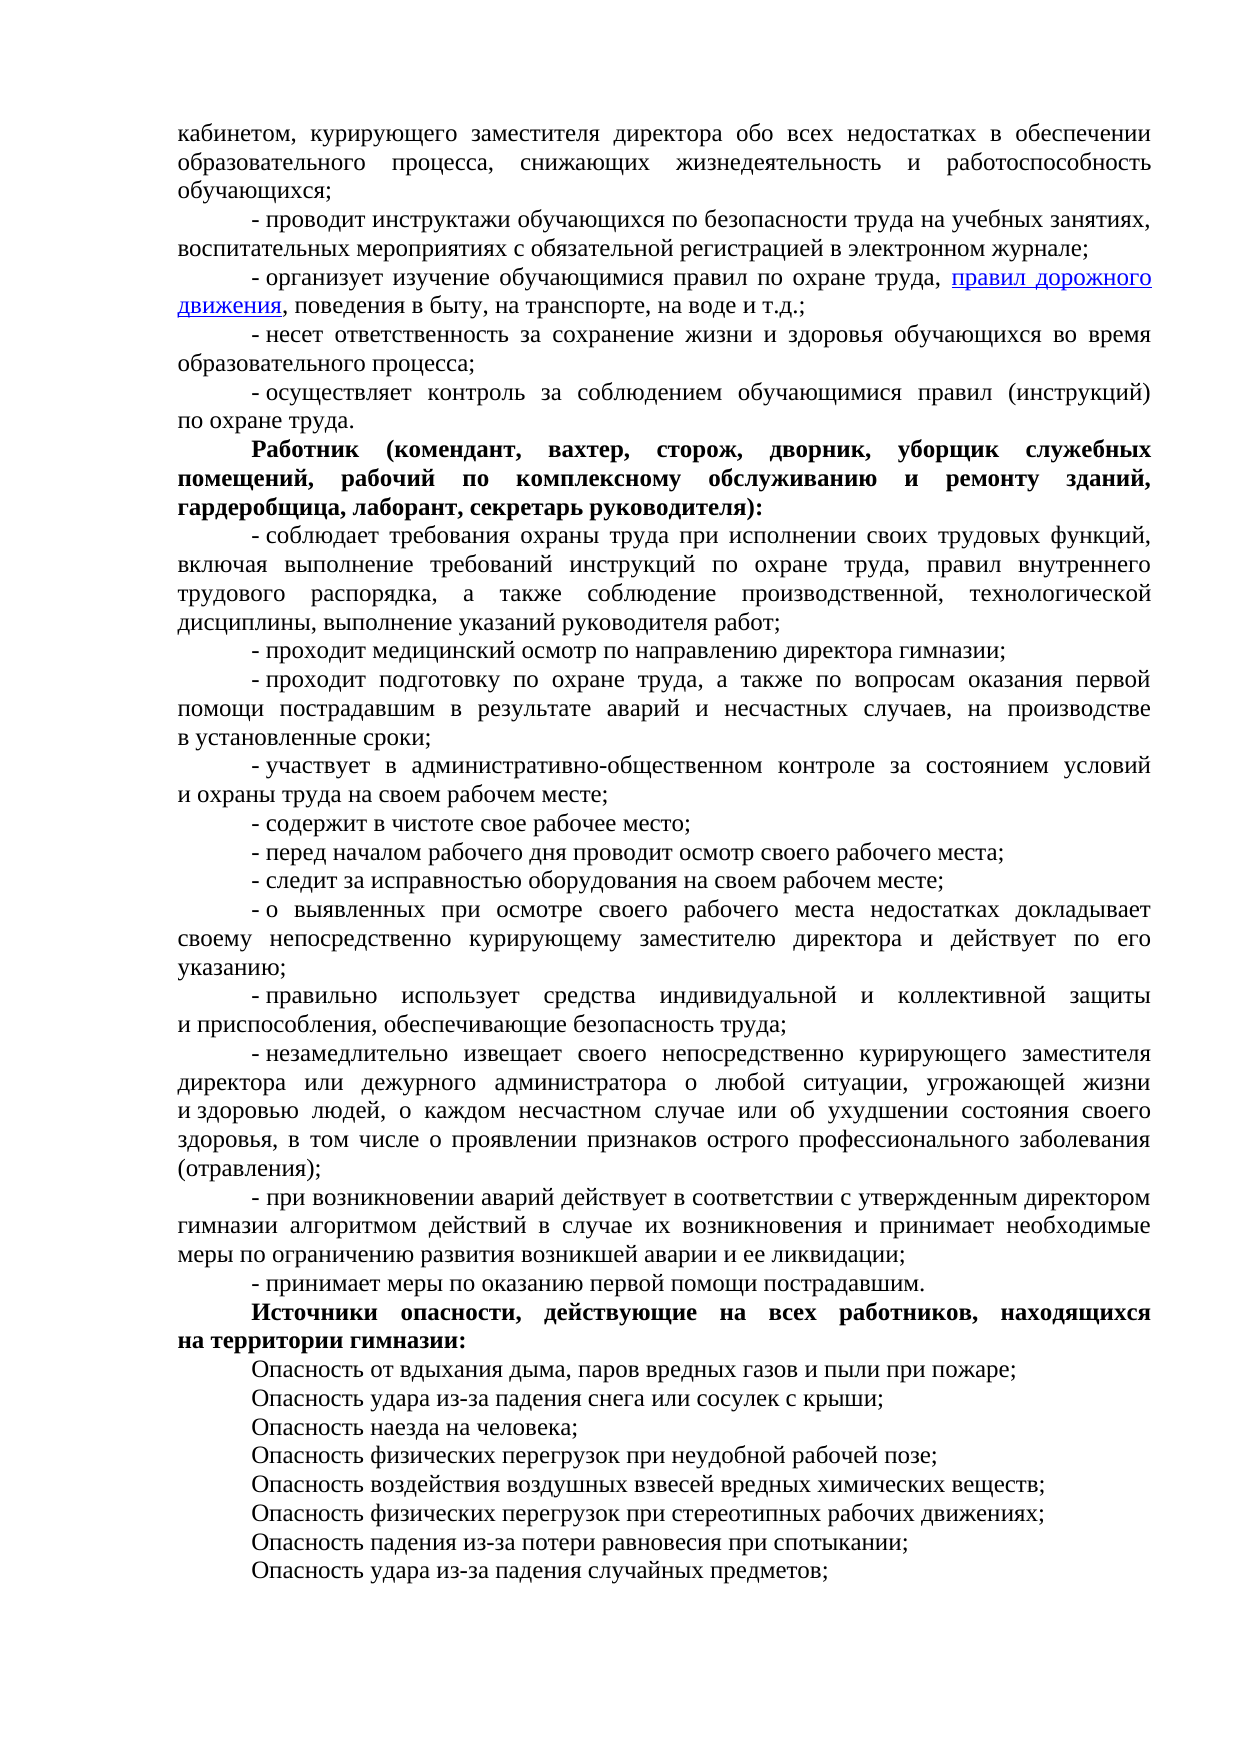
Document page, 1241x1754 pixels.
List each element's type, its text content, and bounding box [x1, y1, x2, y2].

text - незамедлительно извещает своего непосредственно курирующего заместителя директора или дежурного администратора о любой ситуации, угрожающей жизни и здоровью людей, о каждом несчастном случае или об ухудшении состояния своего здоровья, в том числе о проявлении признаков острого профессионального заболевания (отравления); [177, 1038, 1152, 1182]
text - следит за исправностью оборудования на своем рабочем месте; [177, 866, 1152, 894]
text - проходит подготовку по охране труда, а также по вопросам оказания первой помощи пострадавшим в результате аварий и несчастных случаев, на производстве в установленные сроки; [177, 664, 1152, 751]
text Опасность удара из-за падения снега или сосулек с крыши; [177, 1383, 1152, 1412]
text - о выявленных при осмотре своего рабочего места недостатках докладывает своему непосредственно курирующему заместителю директора и действует по его указанию; [177, 894, 1152, 981]
text Опасность наезда на человека; [177, 1412, 1152, 1441]
text - правильно использует средства индивидуальной и коллективной защиты и приспособления, обеспечивающие безопасность труда; [177, 981, 1152, 1038]
text Опасность удара из-за падения случайных предметов; [177, 1556, 1152, 1584]
text - перед началом рабочего дня проводит осмотр своего рабочего места; [177, 837, 1152, 866]
text - осуществляет контроль за соблюдением обучающимися правил (инструкций) по охране труда. [177, 377, 1152, 434]
text - проводит инструктажи обучающихся по безопасности труда на учебных занятиях, воспитательных мероприятиях с обязательной регистрацией в электронном журнале; [177, 204, 1152, 262]
text - при возникновении аварий действует в соответствии с утвержденным директором гимназии алгоритмом действий в случае их возникновения и принимает необходимые меры по ограничению развития возникшей аварии и ее ликвидации; [177, 1182, 1152, 1268]
text - принимает меры по оказанию первой помощи пострадавшим. [177, 1268, 1152, 1297]
text - участвует в административно-общественном контроле за состоянием условий и охраны труда на своем рабочем месте; [177, 751, 1152, 808]
text Опасность падения из-за потери равновесия при спотыкании; [177, 1527, 1152, 1556]
text - содержит в чистоте свое рабочее место; [177, 808, 1152, 837]
text Опасность от вдыхания дыма, паров вредных газов и пыли при пожаре; [177, 1354, 1152, 1383]
text - соблюдает требования охраны труда при исполнении своих трудовых функций, включая выполнение требований инструкций по охране труда, правил внутреннего трудового распорядка, а также соблюдение производственной, технологической дисциплины, выполнение указаний руководителя работ; [177, 521, 1152, 636]
text Опасность физических перегрузок при неудобной рабочей позе; [177, 1441, 1152, 1469]
text Опасность физических перегрузок при стереотипных рабочих движениях; [177, 1498, 1152, 1527]
text - несет ответственность за сохранение жизни и здоровья обучающихся во время образовательного процесса; [177, 319, 1152, 377]
text Опасность воздействия воздушных взвесей вредных химических веществ; [177, 1469, 1152, 1498]
text - организует изучение обучающимися правил по охране труда, правил дорожного движения, поведения в быту, на транспорте, на воде и т.д.; [177, 262, 1152, 319]
text - проходит медицинский осмотр по направлению директора гимназии; [177, 636, 1152, 664]
text Источники опасности, действующие на всех работников, находящихся на территории гимназии: [177, 1297, 1152, 1354]
text Работник (комендант, вахтер, сторож, дворник, уборщик служебных помещений, рабочий по комплексному обслуживанию и ремонту зданий, гардеробщица, лаборант, секретарь руководителя): [177, 434, 1152, 521]
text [177, 118, 1152, 204]
